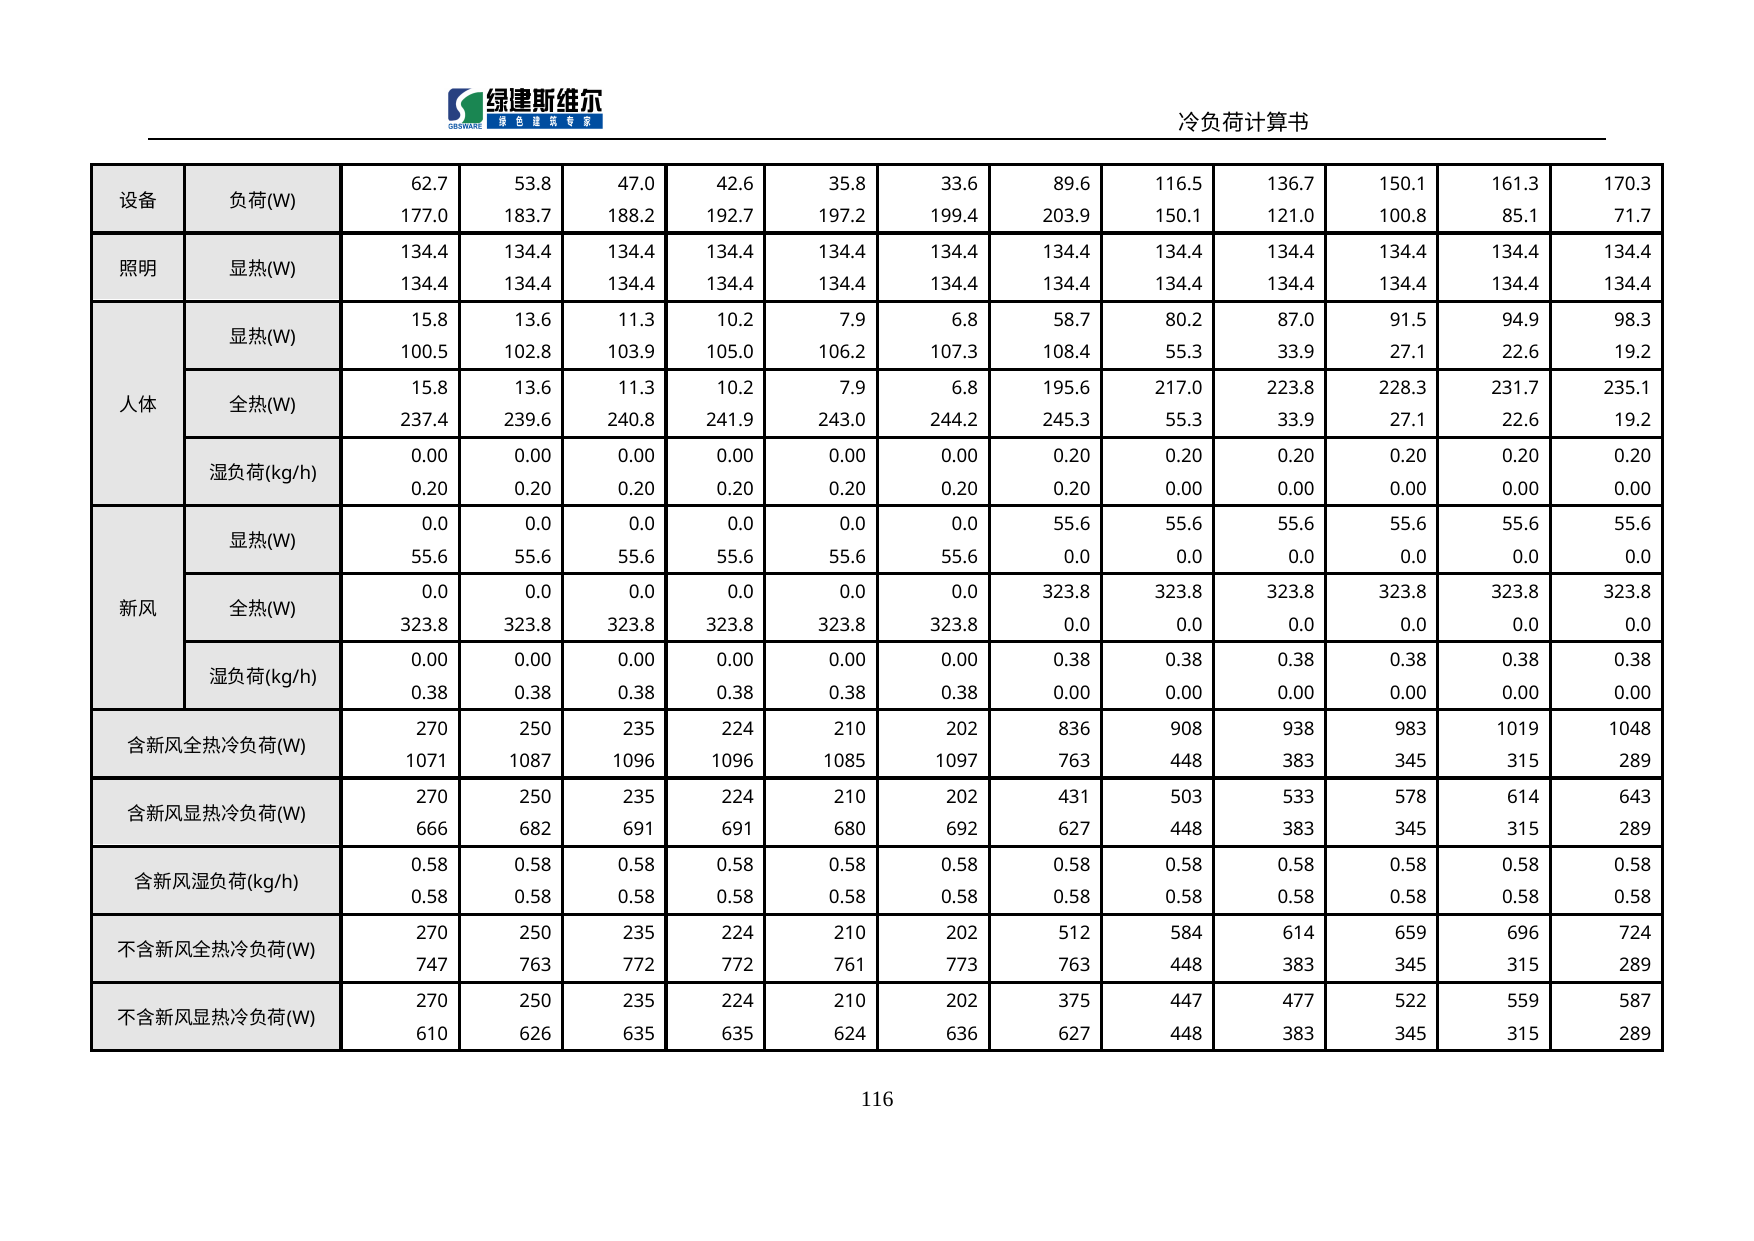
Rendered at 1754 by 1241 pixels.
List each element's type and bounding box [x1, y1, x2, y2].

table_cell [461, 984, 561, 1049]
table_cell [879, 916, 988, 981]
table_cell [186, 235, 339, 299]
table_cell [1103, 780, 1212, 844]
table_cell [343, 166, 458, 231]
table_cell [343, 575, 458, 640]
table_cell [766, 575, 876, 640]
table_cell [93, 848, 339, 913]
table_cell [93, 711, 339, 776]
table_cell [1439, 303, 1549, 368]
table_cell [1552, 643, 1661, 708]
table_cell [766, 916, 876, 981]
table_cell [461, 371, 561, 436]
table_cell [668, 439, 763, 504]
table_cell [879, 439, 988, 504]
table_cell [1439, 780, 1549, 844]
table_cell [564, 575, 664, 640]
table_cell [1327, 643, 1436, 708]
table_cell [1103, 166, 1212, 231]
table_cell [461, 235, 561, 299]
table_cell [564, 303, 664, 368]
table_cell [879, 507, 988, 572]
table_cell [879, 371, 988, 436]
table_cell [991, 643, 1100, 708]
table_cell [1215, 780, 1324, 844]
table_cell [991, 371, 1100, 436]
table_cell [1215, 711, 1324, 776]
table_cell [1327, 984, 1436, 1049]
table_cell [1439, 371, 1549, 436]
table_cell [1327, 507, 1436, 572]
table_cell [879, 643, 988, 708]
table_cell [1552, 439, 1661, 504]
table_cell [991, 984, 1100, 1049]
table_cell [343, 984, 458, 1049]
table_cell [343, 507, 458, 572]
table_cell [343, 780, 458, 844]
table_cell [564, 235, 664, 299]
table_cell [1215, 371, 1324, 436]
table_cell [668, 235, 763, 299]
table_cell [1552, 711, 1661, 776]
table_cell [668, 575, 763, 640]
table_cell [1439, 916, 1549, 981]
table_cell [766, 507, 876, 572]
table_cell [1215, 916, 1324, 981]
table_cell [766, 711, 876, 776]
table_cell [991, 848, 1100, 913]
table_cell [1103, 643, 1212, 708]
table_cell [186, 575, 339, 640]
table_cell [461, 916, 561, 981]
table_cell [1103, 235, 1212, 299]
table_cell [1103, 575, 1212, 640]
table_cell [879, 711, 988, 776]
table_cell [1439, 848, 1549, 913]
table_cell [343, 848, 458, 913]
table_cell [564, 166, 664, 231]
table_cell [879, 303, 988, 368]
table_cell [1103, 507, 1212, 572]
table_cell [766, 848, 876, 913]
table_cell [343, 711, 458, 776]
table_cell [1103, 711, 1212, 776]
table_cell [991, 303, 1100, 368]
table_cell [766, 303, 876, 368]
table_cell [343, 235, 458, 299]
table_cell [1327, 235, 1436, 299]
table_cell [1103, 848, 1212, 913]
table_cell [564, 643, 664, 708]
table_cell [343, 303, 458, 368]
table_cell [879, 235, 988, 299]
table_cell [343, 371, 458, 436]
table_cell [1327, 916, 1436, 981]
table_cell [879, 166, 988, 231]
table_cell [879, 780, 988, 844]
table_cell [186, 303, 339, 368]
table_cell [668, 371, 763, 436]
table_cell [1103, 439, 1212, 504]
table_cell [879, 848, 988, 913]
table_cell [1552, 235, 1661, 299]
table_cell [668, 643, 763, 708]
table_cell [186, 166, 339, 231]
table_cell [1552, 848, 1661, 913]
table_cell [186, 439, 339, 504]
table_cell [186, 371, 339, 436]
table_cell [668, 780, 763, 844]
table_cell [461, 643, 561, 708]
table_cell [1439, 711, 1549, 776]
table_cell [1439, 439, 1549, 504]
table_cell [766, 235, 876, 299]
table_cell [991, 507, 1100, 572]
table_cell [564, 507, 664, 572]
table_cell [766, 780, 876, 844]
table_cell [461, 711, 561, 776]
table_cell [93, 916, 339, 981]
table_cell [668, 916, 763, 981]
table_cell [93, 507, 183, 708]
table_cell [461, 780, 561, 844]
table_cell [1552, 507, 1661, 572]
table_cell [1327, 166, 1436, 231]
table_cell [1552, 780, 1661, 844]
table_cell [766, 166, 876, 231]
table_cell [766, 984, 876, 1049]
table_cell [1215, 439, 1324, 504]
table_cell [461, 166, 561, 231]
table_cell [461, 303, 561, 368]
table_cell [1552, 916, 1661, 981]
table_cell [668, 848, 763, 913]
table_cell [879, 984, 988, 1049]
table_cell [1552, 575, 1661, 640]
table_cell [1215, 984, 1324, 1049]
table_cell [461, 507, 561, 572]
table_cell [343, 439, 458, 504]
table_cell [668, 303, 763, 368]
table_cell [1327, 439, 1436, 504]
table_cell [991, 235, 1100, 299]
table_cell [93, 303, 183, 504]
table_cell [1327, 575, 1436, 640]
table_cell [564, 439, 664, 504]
picture [444, 88, 604, 130]
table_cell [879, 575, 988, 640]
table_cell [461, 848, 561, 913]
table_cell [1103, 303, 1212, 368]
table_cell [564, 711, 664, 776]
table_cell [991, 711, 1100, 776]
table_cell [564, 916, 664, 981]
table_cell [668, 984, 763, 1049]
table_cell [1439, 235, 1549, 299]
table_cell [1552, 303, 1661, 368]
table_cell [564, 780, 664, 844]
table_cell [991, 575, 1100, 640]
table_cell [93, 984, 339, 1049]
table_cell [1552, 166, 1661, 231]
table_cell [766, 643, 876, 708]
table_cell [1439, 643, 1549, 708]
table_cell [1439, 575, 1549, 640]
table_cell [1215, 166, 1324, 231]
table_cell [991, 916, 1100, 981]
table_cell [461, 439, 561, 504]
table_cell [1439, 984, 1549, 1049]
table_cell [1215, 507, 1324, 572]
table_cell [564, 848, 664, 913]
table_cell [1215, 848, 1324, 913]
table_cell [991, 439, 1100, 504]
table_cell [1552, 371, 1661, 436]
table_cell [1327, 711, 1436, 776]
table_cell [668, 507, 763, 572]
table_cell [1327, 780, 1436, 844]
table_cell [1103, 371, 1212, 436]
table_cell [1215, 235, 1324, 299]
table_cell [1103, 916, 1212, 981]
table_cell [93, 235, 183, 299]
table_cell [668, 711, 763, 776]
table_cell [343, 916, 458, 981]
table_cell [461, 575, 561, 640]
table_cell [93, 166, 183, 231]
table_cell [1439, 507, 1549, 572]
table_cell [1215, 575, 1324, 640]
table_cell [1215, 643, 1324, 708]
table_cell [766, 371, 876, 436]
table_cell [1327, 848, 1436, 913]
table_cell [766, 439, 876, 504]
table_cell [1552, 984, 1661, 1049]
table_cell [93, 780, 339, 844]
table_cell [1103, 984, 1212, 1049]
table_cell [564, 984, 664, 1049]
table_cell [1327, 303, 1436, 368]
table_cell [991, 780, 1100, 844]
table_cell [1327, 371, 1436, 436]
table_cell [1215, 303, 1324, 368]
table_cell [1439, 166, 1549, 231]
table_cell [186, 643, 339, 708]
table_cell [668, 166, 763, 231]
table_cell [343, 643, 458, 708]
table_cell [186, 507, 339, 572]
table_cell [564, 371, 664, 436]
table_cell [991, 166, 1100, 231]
